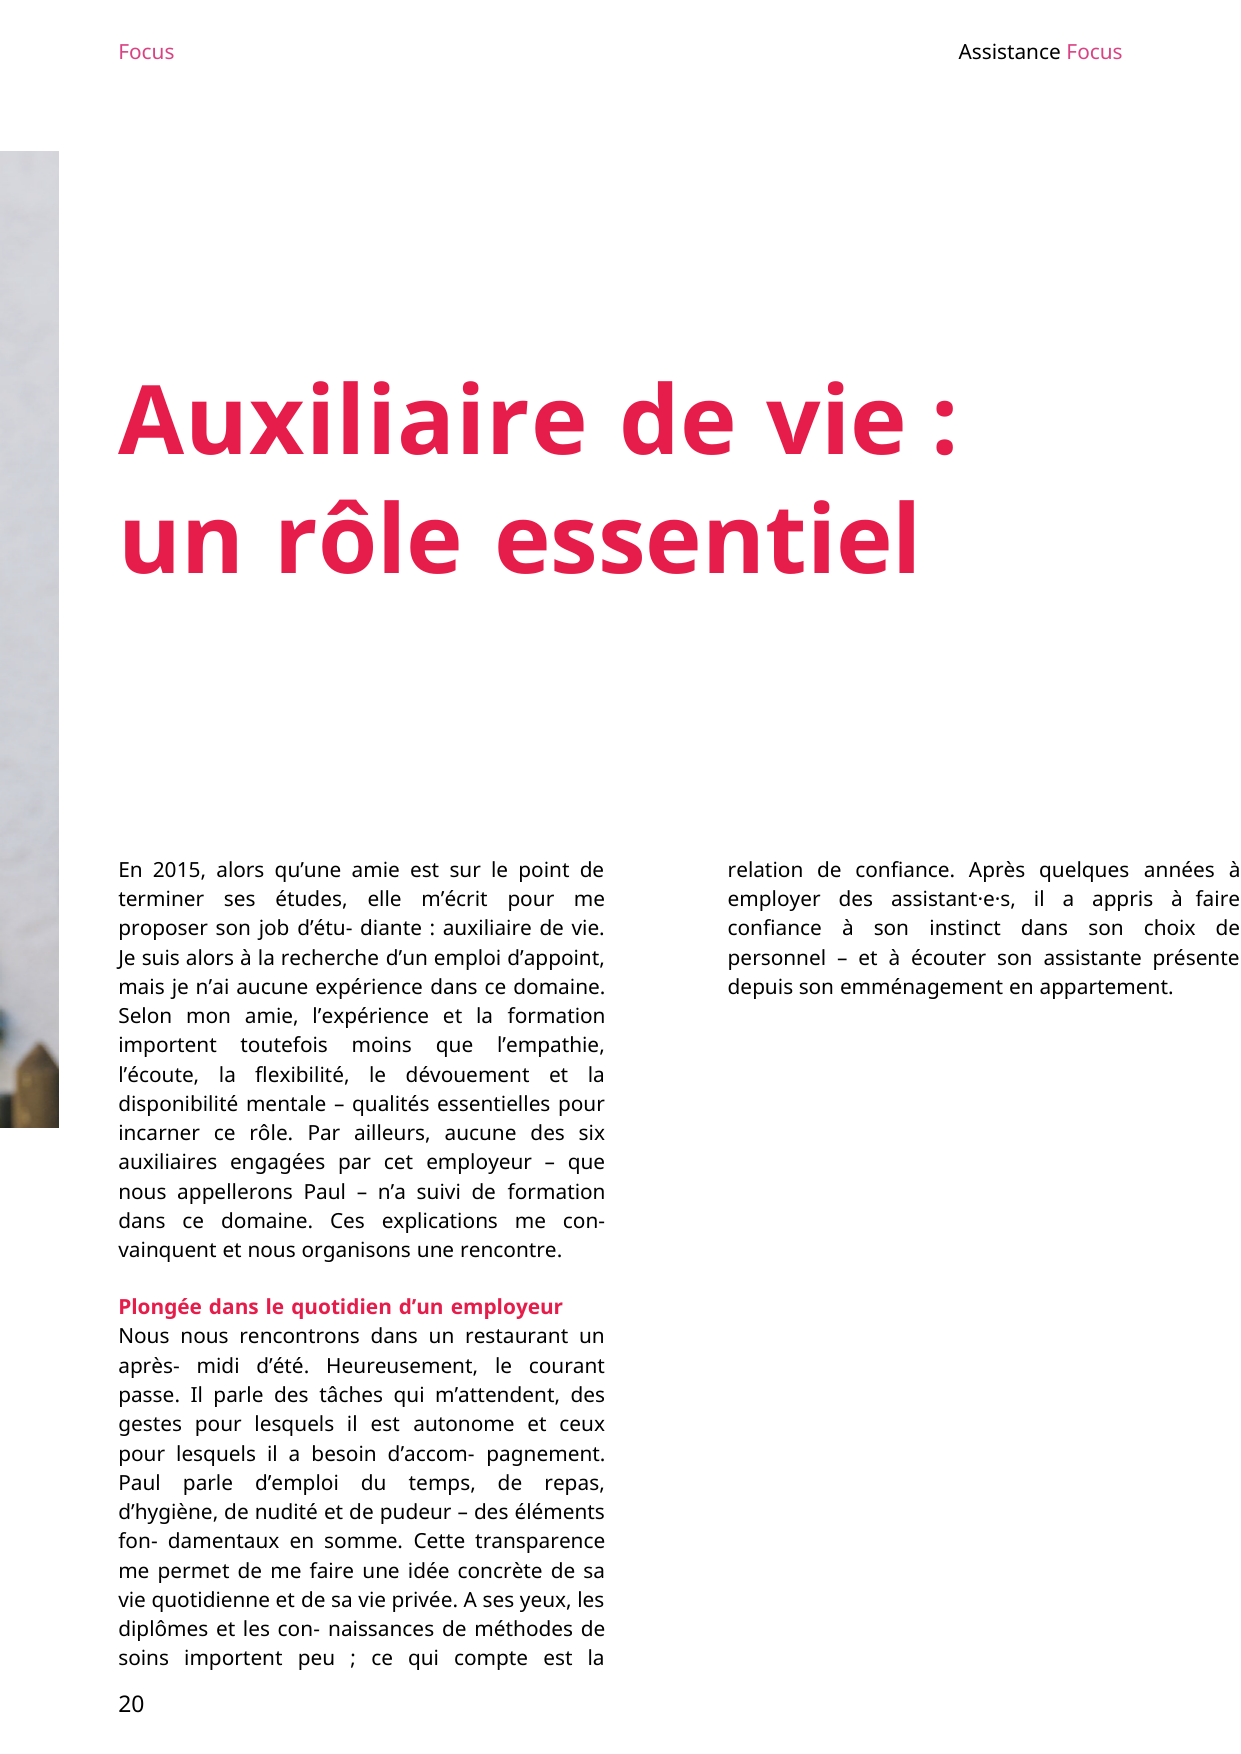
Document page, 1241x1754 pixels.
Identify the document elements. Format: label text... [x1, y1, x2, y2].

text Nous nous rencontrons dans un restaurant un après- midi d’été. Heureusement, le courant passe. Il parle des tâches qui m’attendent, des gestes pour lesquels il est autonome et ceux pour lesquels il a besoin d’accom- pagnement. Paul parle d’emploi du temps, de repas, d’hygiène, de nudité et de pudeur – des éléments fon- damentaux en somme. Cette transparence me permet de me faire une idée concrète de sa vie quotidienne et de sa vie privée. A ses yeux, les diplômes et les con- naissances de méthodes de soins importent peu ; ce qui compte est la relation de confiance. Après quelques années à employer des assistant·e·s, il a appris à faire confiance à son instinct dans son choix de personnel – et à écouter son assistante présente depuis son emménagement en appartement. [118, 1322, 605, 1672]
text Nous nous rencontrons dans un restaurant un après- midi d’été. Heureusement, le courant passe. Il parle des tâches qui m’attendent, des gestes pour lesquels il est autonome et ceux pour lesquels il a besoin d’accom- pagnement. Paul parle d’emploi du temps, de repas, d’hygiène, de nudité et de pudeur – des éléments fon- damentaux en somme. Cette transparence me permet de me faire une idée concrète de sa vie quotidienne et de sa vie privée. A ses yeux, les diplômes et les con- naissances de méthodes de soins importent peu ; ce qui compte est la relation de confiance. Après quelques années à employer des assistant·e·s, il a appris à faire confiance à son instinct dans son choix de personnel – et à écouter son assistante présente depuis son emménagement en appartement. [727, 855, 1240, 1000]
text En 2015, alors qu’une amie est sur le point de terminer ses études, elle m’écrit pour me proposer son job d’étu- diante : auxiliaire de vie. Je suis alors à la recherche d’un emploi d’appoint, mais je n’ai aucune expérience dans ce domaine. Selon mon amie, l’expérience et la formation importent toutefois moins que l’empathie, l’écoute, la flexibilité, le dévouement et la disponibilité mentale – qualités essentielles pour incarner ce rôle. Par ailleurs, aucune des six auxiliaires engagées par cet employeur – que nous appellerons Paul – n’a suivi de formation dans ce domaine. Ces explications me con- vainquent et nous organisons une rencontre. [118, 855, 605, 1264]
subtitle Plongée dans le quotidien d’un employeur [118, 1292, 605, 1321]
picture [0, 151, 59, 1128]
text Assistance Focus [0, 37, 1122, 65]
text un rôle essentiel [118, 474, 1240, 598]
text Auxiliaire de vie : [118, 377, 1240, 474]
